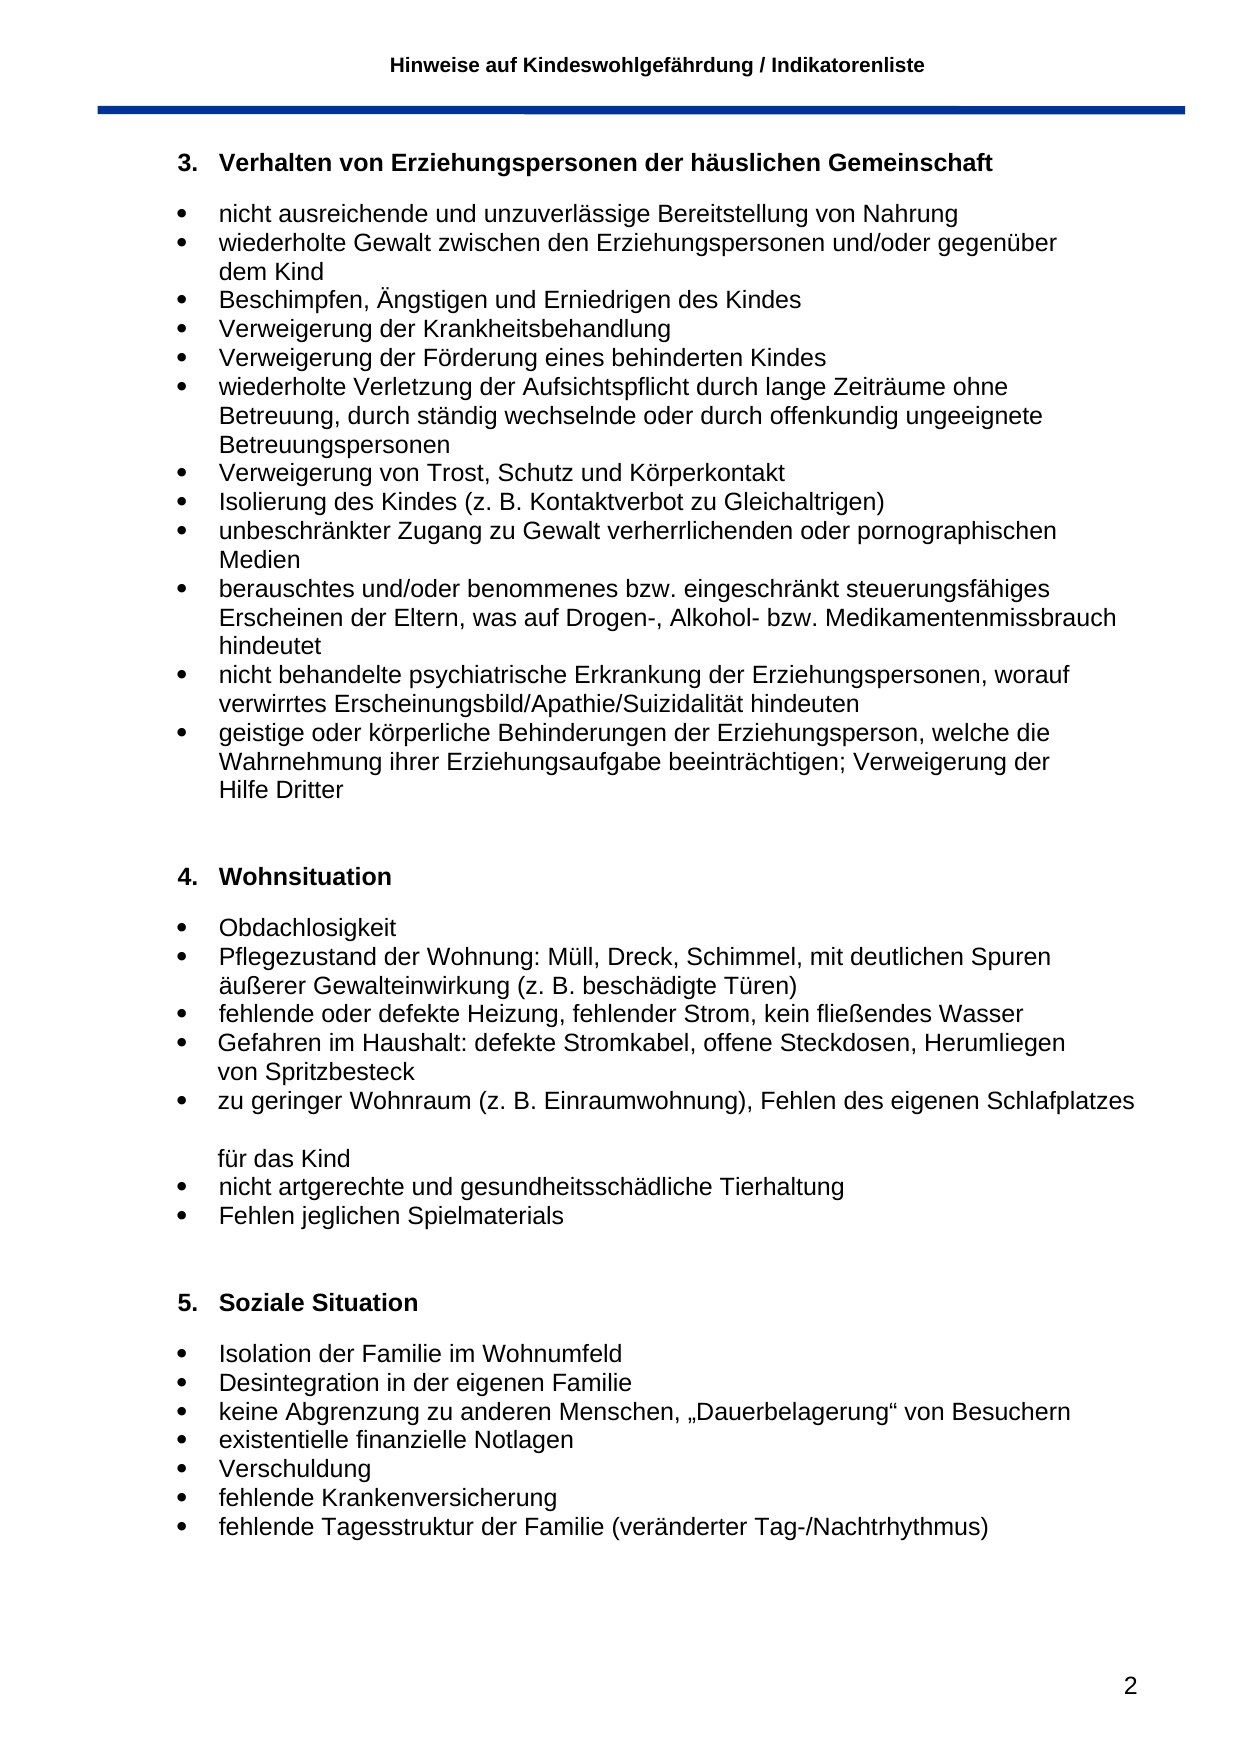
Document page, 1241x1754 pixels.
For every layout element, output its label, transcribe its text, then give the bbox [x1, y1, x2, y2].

text Betreuung, durch ständig wechselnde oder durch offenkundig ungeeignete [213, 401, 1137, 430]
text äußerer Gewalteinwirkung (z. B. beschädigte Türen) [213, 971, 1137, 999]
text  Isolierung des Kindes (z. B. Kontaktverbot zu Gleichaltrigen) [177, 487, 1137, 516]
text  nicht artgerechte und gesundheitsschädliche Tierhaltung [177, 1172, 1137, 1201]
text Erscheinen der Eltern, was auf Drogen-, Alkohol- bzw. Medikamentenmissbrauch [213, 603, 1137, 631]
text Medien [213, 545, 1137, 574]
text  Beschimpfen, Ängstigen und Erniedrigen des Kindes [177, 286, 1137, 314]
text  Gefahren im Haushalt: defekte Stromkabel, offene Steckdosen, Herumliegen von Spritzbesteck [177, 1028, 1137, 1086]
text  geistige oder körperliche Behinderungen der Erziehungsperson, welche die [177, 718, 1137, 747]
text  fehlende Krankenversicherung [177, 1483, 1137, 1512]
text  wiederholte Verletzung der Aufsichtspflicht durch lange Zeiträume ohne [177, 372, 1137, 401]
text 4. Wohnsituation [177, 862, 1137, 890]
text  Verschuldung [177, 1454, 1137, 1483]
text  unbeschränkter Zugang zu Gewalt verherrlichenden oder pornographischen [177, 516, 1137, 545]
text  Isolation der Familie im Wohnumfeld [177, 1339, 1137, 1368]
text  Fehlen jeglichen Spielmaterials [177, 1201, 1137, 1230]
text hindeutet [207, 631, 1137, 660]
text  wiederholte Gewalt zwischen den Erziehungspersonen und/oder gegenüber [177, 228, 1137, 257]
text  fehlende oder defekte Heizung, fehlender Strom, kein fließendes Wasser [177, 999, 1137, 1028]
text  fehlende Tagesstruktur der Familie (veränderter Tag-/Nachtrhythmus) [177, 1512, 1137, 1541]
text  nicht ausreichende und unzuverlässige Bereitstellung von Nahrung [177, 199, 1137, 228]
text  Verweigerung von Trost, Schutz und Körperkontakt [177, 458, 1137, 487]
text Betreuungspersonen [207, 430, 1137, 458]
text  keine Abgrenzung zu anderen Menschen, „Dauerbelagerung“ von Besuchern [177, 1397, 1137, 1426]
text Wahrnehmung ihrer Erziehungsaufgabe beeinträchtigen; Verweigerung der [213, 747, 1137, 775]
text  existentielle finanzielle Notlagen [177, 1426, 1137, 1454]
text  Obdachlosigkeit [177, 913, 1137, 942]
text  berauschtes und/oder benommenes bzw. eingeschränkt steuerungsfähiges [177, 574, 1137, 603]
text  nicht behandelte psychiatrische Erkrankung der Erziehungspersonen, worauf [177, 660, 1137, 689]
text  zu geringer Wohnraum (z. B. Einraumwohnung), Fehlen des eigenen Schlafplatzes für das Kind [177, 1086, 1137, 1172]
text 5. Soziale Situation [177, 1287, 1137, 1316]
text 3. Verhalten von Erziehungspersonen der häuslichen Gemeinschaft [177, 148, 1137, 176]
text  Verweigerung der Förderung eines behinderten Kindes [177, 343, 1137, 372]
text  Desintegration in der eigenen Familie [177, 1368, 1137, 1397]
text verwirrtes Erscheinungsbild/Apathie/Suizidalität hindeuten [213, 689, 1137, 718]
text Hilfe Dritter [207, 775, 1137, 804]
text  Verweigerung der Krankheitsbehandlung [177, 314, 1137, 343]
text dem Kind [213, 257, 1137, 286]
text  Pflegezustand der Wohnung: Müll, Dreck, Schimmel, mit deutlichen Spuren [177, 942, 1137, 971]
